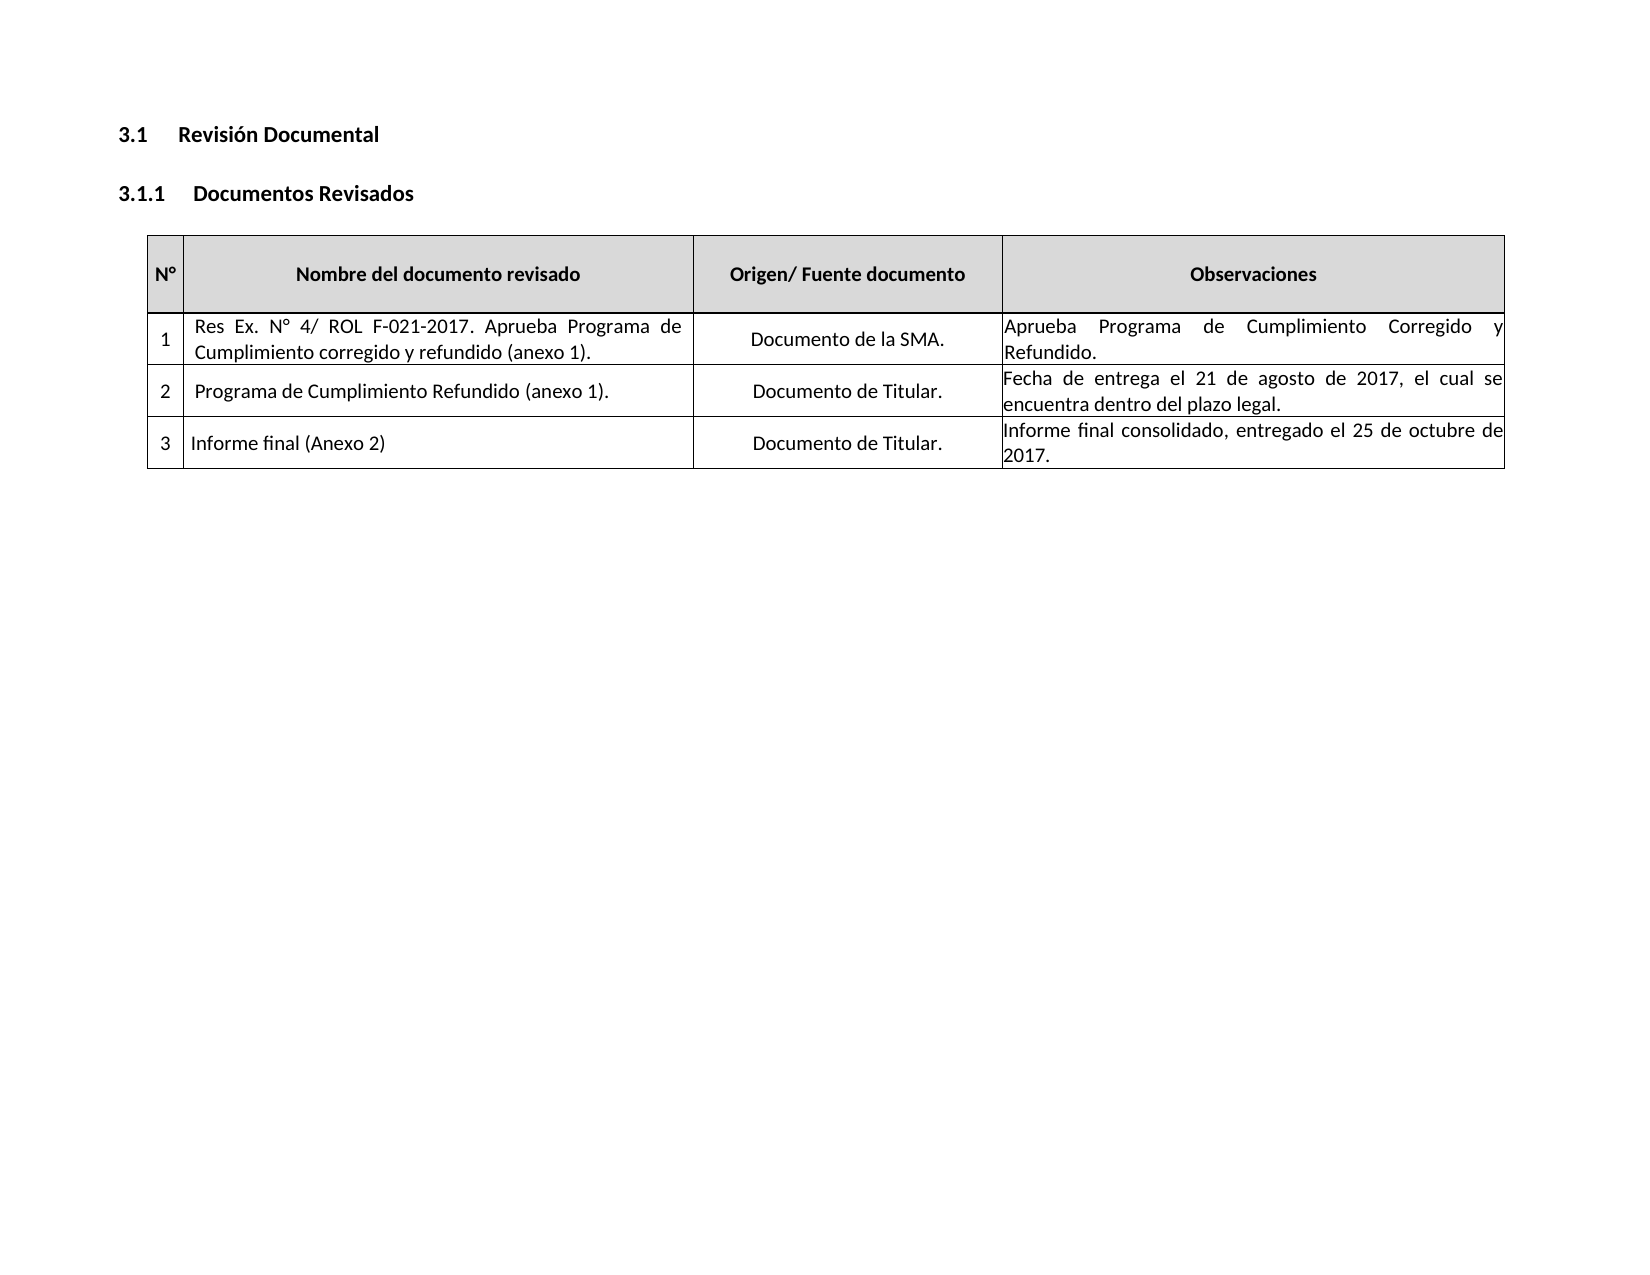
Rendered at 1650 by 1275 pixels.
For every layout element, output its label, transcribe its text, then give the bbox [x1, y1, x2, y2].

table_header Observaciones [1003, 236, 1504, 312]
table_header Origen/ Fuente documento [694, 236, 1002, 312]
table_cell 3 [148, 417, 183, 468]
table_cell Aprueba Programa de Cumplimiento Corregido y Refundido. [1003, 314, 1504, 364]
list Revisión Documental [118, 118, 1532, 149]
table_header N° [148, 236, 183, 312]
table_cell 2 [148, 365, 183, 416]
table_header Nombre del documento revisado [184, 236, 693, 312]
table_cell Informe final (Anexo 2) [184, 417, 693, 468]
table_cell Documento de la SMA. [694, 314, 1002, 364]
list Documentos Revisados [118, 179, 1532, 207]
table_cell Programa de Cumplimiento Refundido (anexo 1). [184, 365, 693, 416]
table_cell Documento de Titular. [694, 365, 1002, 416]
table_cell Documento de Titular. [694, 417, 1002, 468]
table_cell Res Ex. N° 4/ ROL F-021-2017. Aprueba Programa de Cumplimiento corregido y refundido (anexo 1). [184, 314, 693, 364]
table_cell Informe final consolidado, entregado el 25 de octubre de 2017. [1003, 417, 1504, 468]
table_cell Fecha de entrega el 21 de agosto de 2017, el cual se encuentra dentro del plazo legal. [1003, 365, 1504, 416]
table_cell 1 [148, 314, 183, 364]
